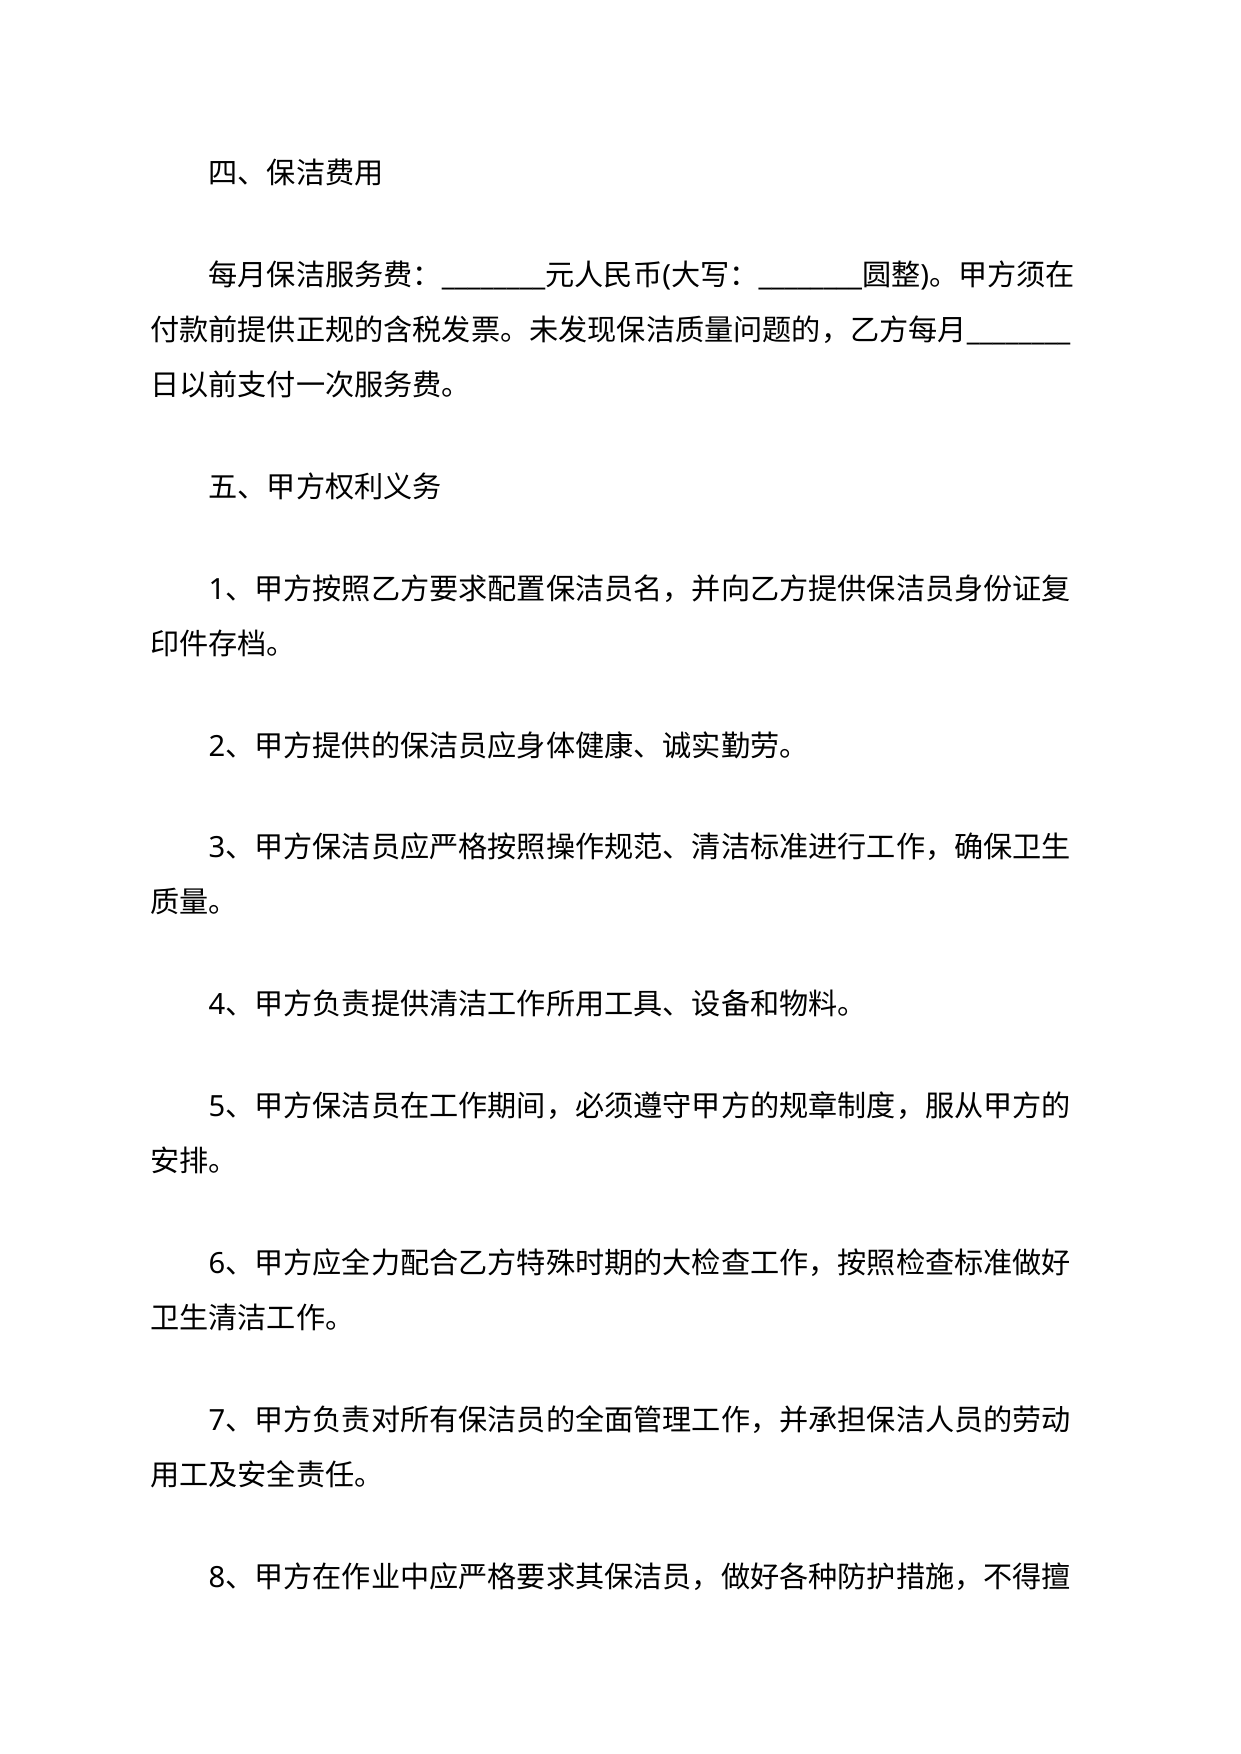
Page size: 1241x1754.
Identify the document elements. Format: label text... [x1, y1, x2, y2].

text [150, 1553, 1090, 1596]
text 4、甲方负责提供清洁工作所用工具、设备和物料。 [150, 981, 1090, 1023]
text 6、甲方应全力配合乙方特殊时期的大检查工作，按照检查标准做好卫生清洁工作。 [150, 1239, 1090, 1337]
text 2、甲方提供的保洁员应身体健康、诚实勤劳。 [150, 722, 1090, 764]
text 四、保洁费用 [150, 150, 1090, 192]
text 7、甲方负责对所有保洁员的全面管理工作，并承担保洁人员的劳动用工及安全责任。 [150, 1396, 1090, 1494]
text 每月保洁服务费：________元人民币(大写：________圆整)。甲方须在付款前提供正规的含税发票。未发现保洁质量问题的，乙方每月________日以前支付一次服务费。 [150, 252, 1090, 404]
text 5、甲方保洁员在工作期间，必须遵守甲方的规章制度，服从甲方的安排。 [150, 1083, 1090, 1180]
text 五、甲方权利义务 [150, 463, 1090, 506]
text 1、甲方按照乙方要求配置保洁员名，并向乙方提供保洁员身份证复印件存档。 [150, 565, 1090, 663]
text 3、甲方保洁员应严格按照操作规范、清洁标准进行工作，确保卫生质量。 [150, 824, 1090, 921]
